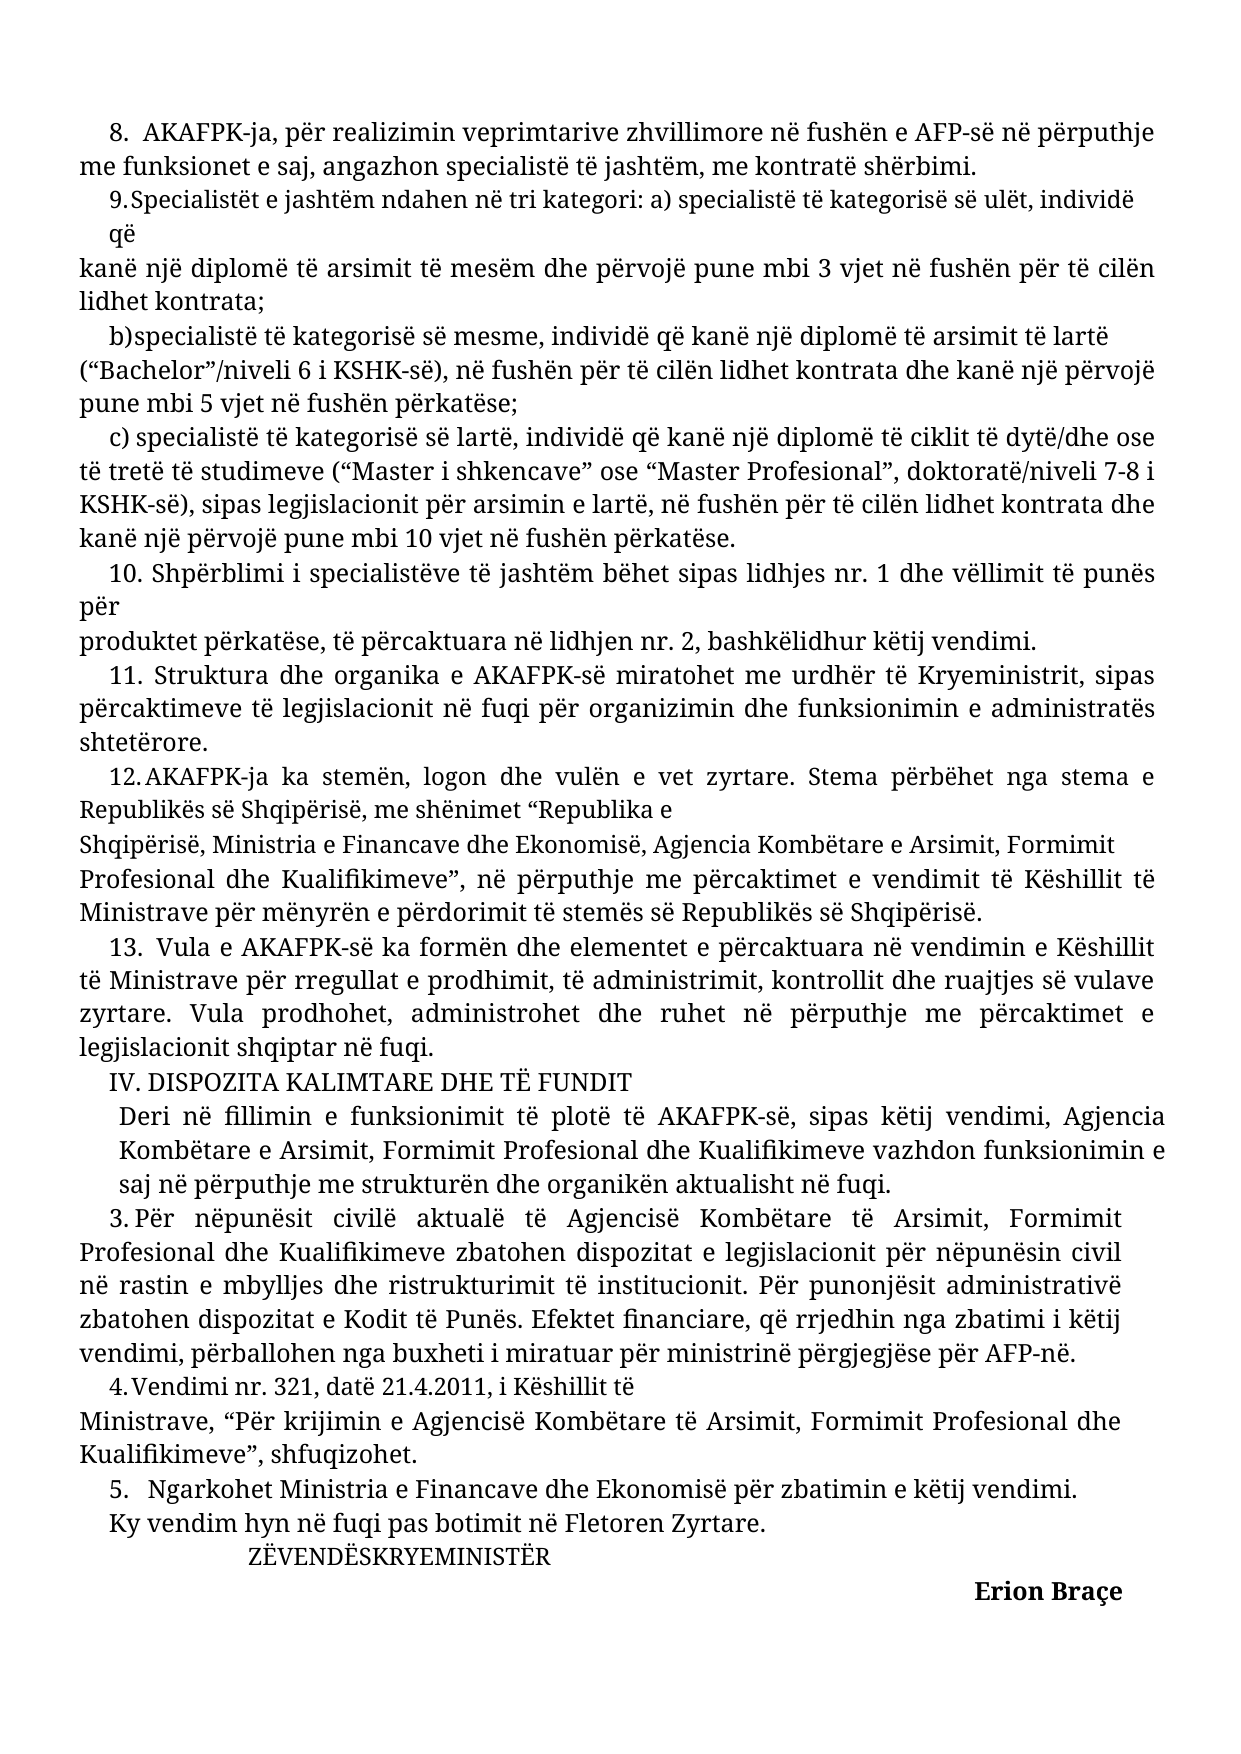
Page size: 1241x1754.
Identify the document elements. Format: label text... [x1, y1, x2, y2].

list specialistë të kategorisë së lartë, individë që kanë një diplomë të ciklit të dytë/dhe ose të tretë të studimeve (“Master i shkencave” ose “Master Profesional”, doktoratë/niveli 7-8 i KSHK-së), sipas legjislacionit për arsimin e lartë, në fushën për të cilën lidhet kontrata dhe kanë një përvojë pune mbi 10 vjet në fushën përkatëse. [79, 420, 1156, 555]
text Ministrave, “Për krijimin e Agjencisë Kombëtare të Arsimit, Formimit Profesional dhe Kualifikimeve”, shfuqizohet. [79, 1404, 1123, 1471]
text Ky vendim hyn në fuqi pas botimit në Fletoren Zyrtare. [79, 1506, 1123, 1539]
text Deri në fillimin e funksionimit të plotë të AKAFPK-së, sipas këtij vendimi, Agjencia Kombëtare e Arsimit, Formimit Profesional dhe Kualifikimeve vazhdon funksionimin e saj në përputhje me strukturën dhe organikën aktualisht në fuqi. [119, 1099, 1167, 1201]
text Shqipërisë, Ministria e Financave dhe Ekonomisë, Agjencia Kombëtare e Arsimit, Formimit [79, 827, 1156, 860]
list specialistë të kategorisë së mesme, individë që kanë një diplomë të arsimit të lartë [79, 318, 1156, 352]
text (“Bachelor”/niveli 6 i KSHK-së), në fushën për të cilën lidhet kontrata dhe kanë një përvojë pune mbi 5 vjet në fushën përkatëse; [79, 352, 1156, 420]
list Struktura dhe organika e AKAFPK-së miratohet me urdhër të Kryeministrit, sipas përcaktimeve të legjislacionit në fuqi për organizimin dhe funksionimin e administratës shtetërore. [79, 658, 1156, 759]
text 10. Shpërblimi i specialistëve të jashtëm bëhet sipas lidhjes nr. 1 dhe vëllimit të punës për [79, 556, 1156, 623]
list AKAFPK-ja ka stemën, logon dhe vulën e vet zyrtare. Stema përbëhet nga stema e Republikës së Shqipërisë, me shënimet “Republika e [79, 759, 1156, 826]
text ZËVENDËSKRYEMINISTËR [248, 1540, 1167, 1572]
list Për nëpunësit civilë aktualë të Agjencisë Kombëtare të Arsimit, Formimit Profesional dhe Kualifikimeve zbatohen dispozitat e legjislacionit për nëpunësin civil në rastin e mbylljes dhe ristrukturimit të institucionit. Për punonjësit administrativë zbatohen dispozitat e Kodit të Punës. Efektet financiare, që rrjedhin nga zbatimi i këtij vendimi, përballohen nga buxheti i miratuar për ministrinë përgjegjëse për AFP-në. [79, 1201, 1123, 1369]
list Vula e AKAFPK-së ka formën dhe elementet e përcaktuara në vendimin e Këshillit të Ministrave për rregullat e prodhimit, të administrimit, kontrollit dhe ruajtjes së vulave zyrtare. Vula prodhohet, administrohet dhe ruhet në përputhje me përcaktimet e legjislacionit shqiptar në fuqi. [79, 929, 1156, 1064]
text kanë një diplomë të arsimit të mesëm dhe përvojë pune mbi 3 vjet në fushën për të cilën lidhet kontrata; [79, 250, 1156, 318]
text Erion Braçe [79, 1573, 1123, 1607]
text Profesional dhe Kualifikimeve”, në përputhje me përcaktimet e vendimit të Këshillit të Ministrave për mënyrën e përdorimit të stemës së Republikës së Shqipërisë. [79, 861, 1156, 929]
list Specialistët e jashtëm ndahen në tri kategori: a) specialistë të kategorisë së ulët, individë që [108, 182, 1156, 249]
list Vendimi nr. 321, datë 21.4.2011, i Këshillit të [109, 1370, 1167, 1403]
list Ngarkohet Ministria e Financave dhe Ekonomisë për zbatimin e këtij vendimi. [79, 1471, 1123, 1505]
list AKAFPK-ja, për realizimin veprimtarive zhvillimore në fushën e AFP-së në përputhje me funksionet e saj, angazhon specialistë të jashtëm, me kontratë shërbimi. [79, 114, 1156, 182]
text IV. DISPOZITA KALIMTARE DHE TË FUNDIT [79, 1065, 1156, 1099]
text produktet përkatëse, të përcaktuara në lidhjen nr. 2, bashkëlidhur këtij vendimi. [79, 624, 1156, 657]
